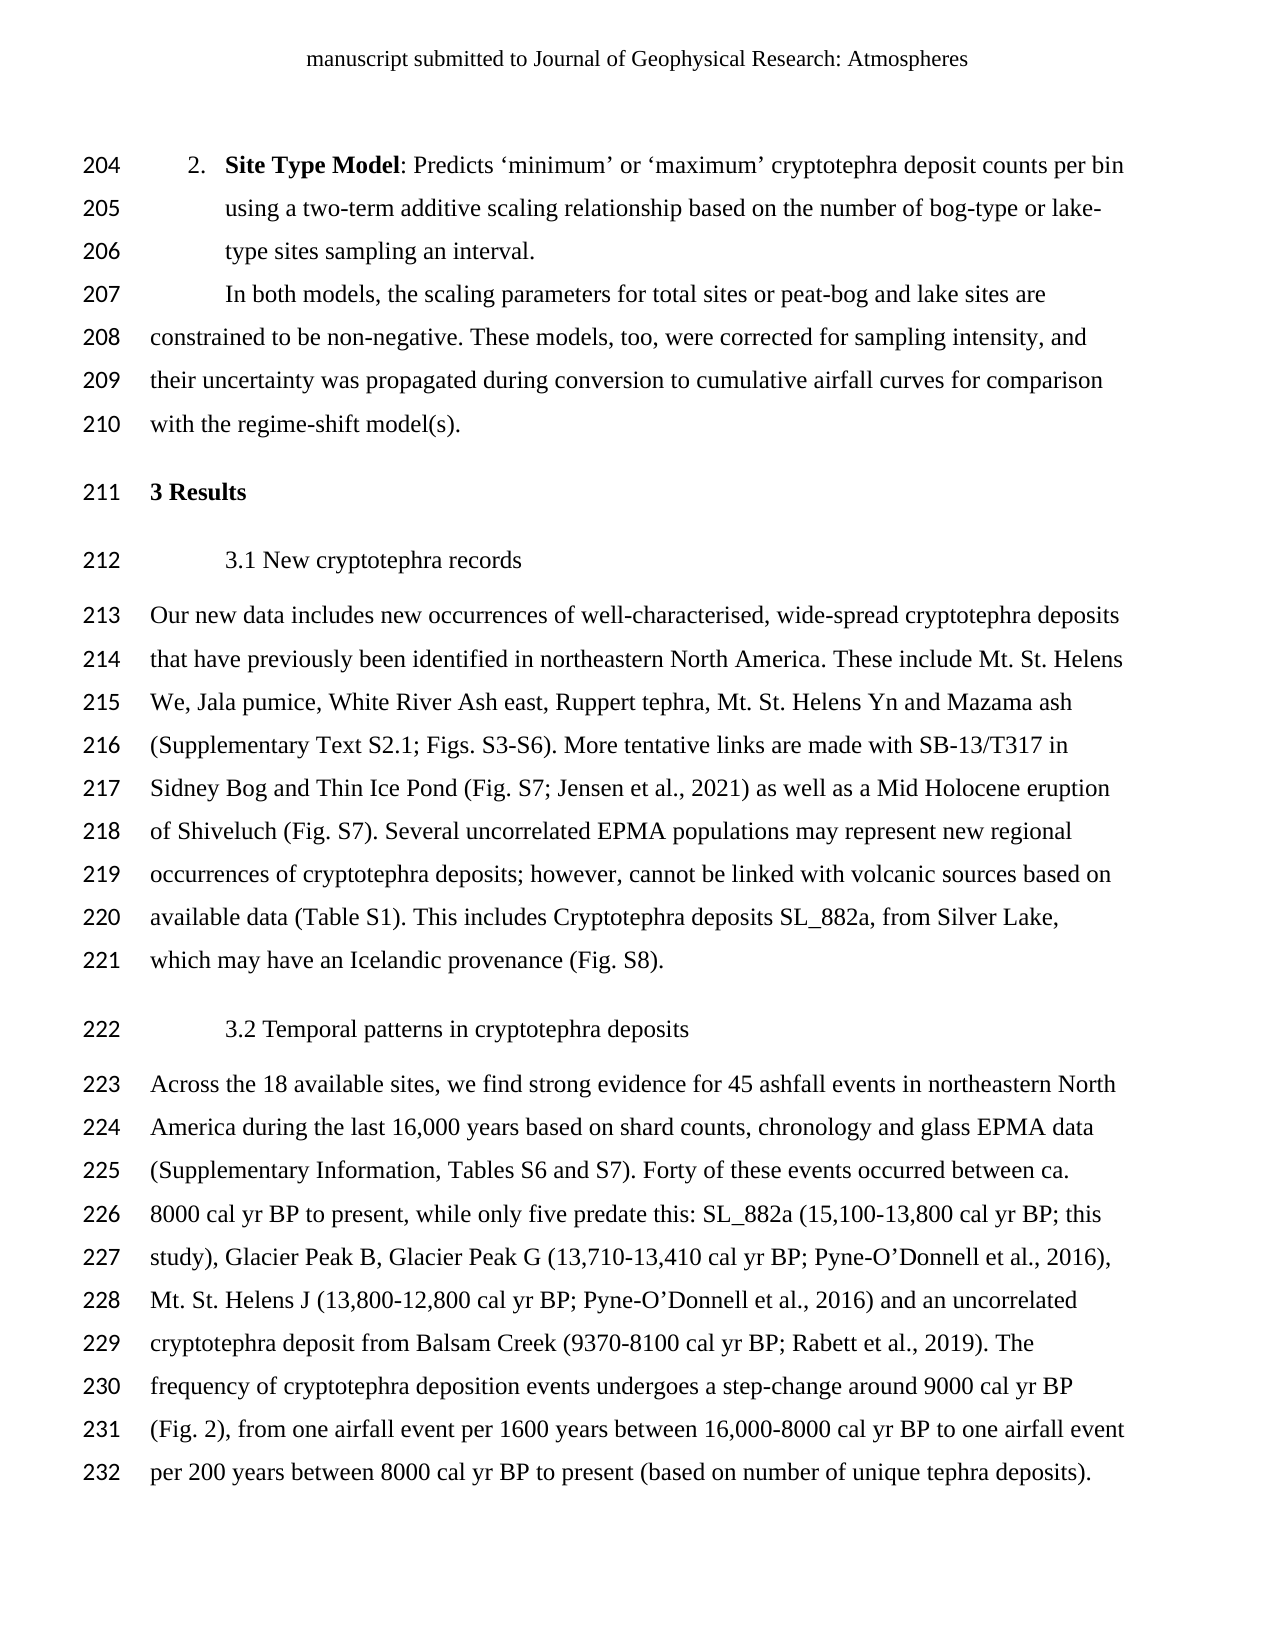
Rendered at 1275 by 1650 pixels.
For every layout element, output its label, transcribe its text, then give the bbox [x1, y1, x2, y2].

text Our new data includes new occurrences of well-characterised, wide-spread cryptotephra deposits that have previously been identified in northeastern North America. These include Mt. St. Helens We, Jala pumice, White River Ash east, Ruppert tephra, Mt. St. Helens Yn and Mazama ash (Supplementary Text S2.1; Figs. S3-S6). More tentative links are made with SB-13/T317 in Sidney Bog and Thin Ice Pond (Fig. S7; Jensen et al., 2021) as well as a Mid Holocene eruption of Shiveluch (Fig. S7). Several uncorrelated EPMA populations may represent new regional occurrences of cryptotephra deposits; however, cannot be linked with volcanic sources based on available data (Table S1). This includes Cryptotephra deposits SL_882a, from Silver Lake, which may have an Icelandic provenance (Fig. S8). [150, 601, 1125, 974]
subtitle 3 Results [150, 477, 1125, 506]
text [150, 1069, 1125, 1486]
text In both models, the scaling parameters for total sites or peat-bog and lake sites are constrained to be non-negative. These models, too, were corrected for sampling intensity, and their uncertainty was propagated during conversion to cumulative airfall curves for comparison with the regime-shift model(s). [150, 279, 1125, 437]
subtitle 3.2 Temporal patterns in cryptotephra deposits [225, 1014, 1125, 1042]
list Site Type Model: Predicts ‘minimum’ or ‘maximum’ cryptotephra deposit counts per bin using a two-term additive scaling relationship based on the number of bog-type or lake-type sites sampling an interval. [187, 150, 1125, 265]
subtitle 3.1 New cryptotephra records [225, 545, 1125, 574]
